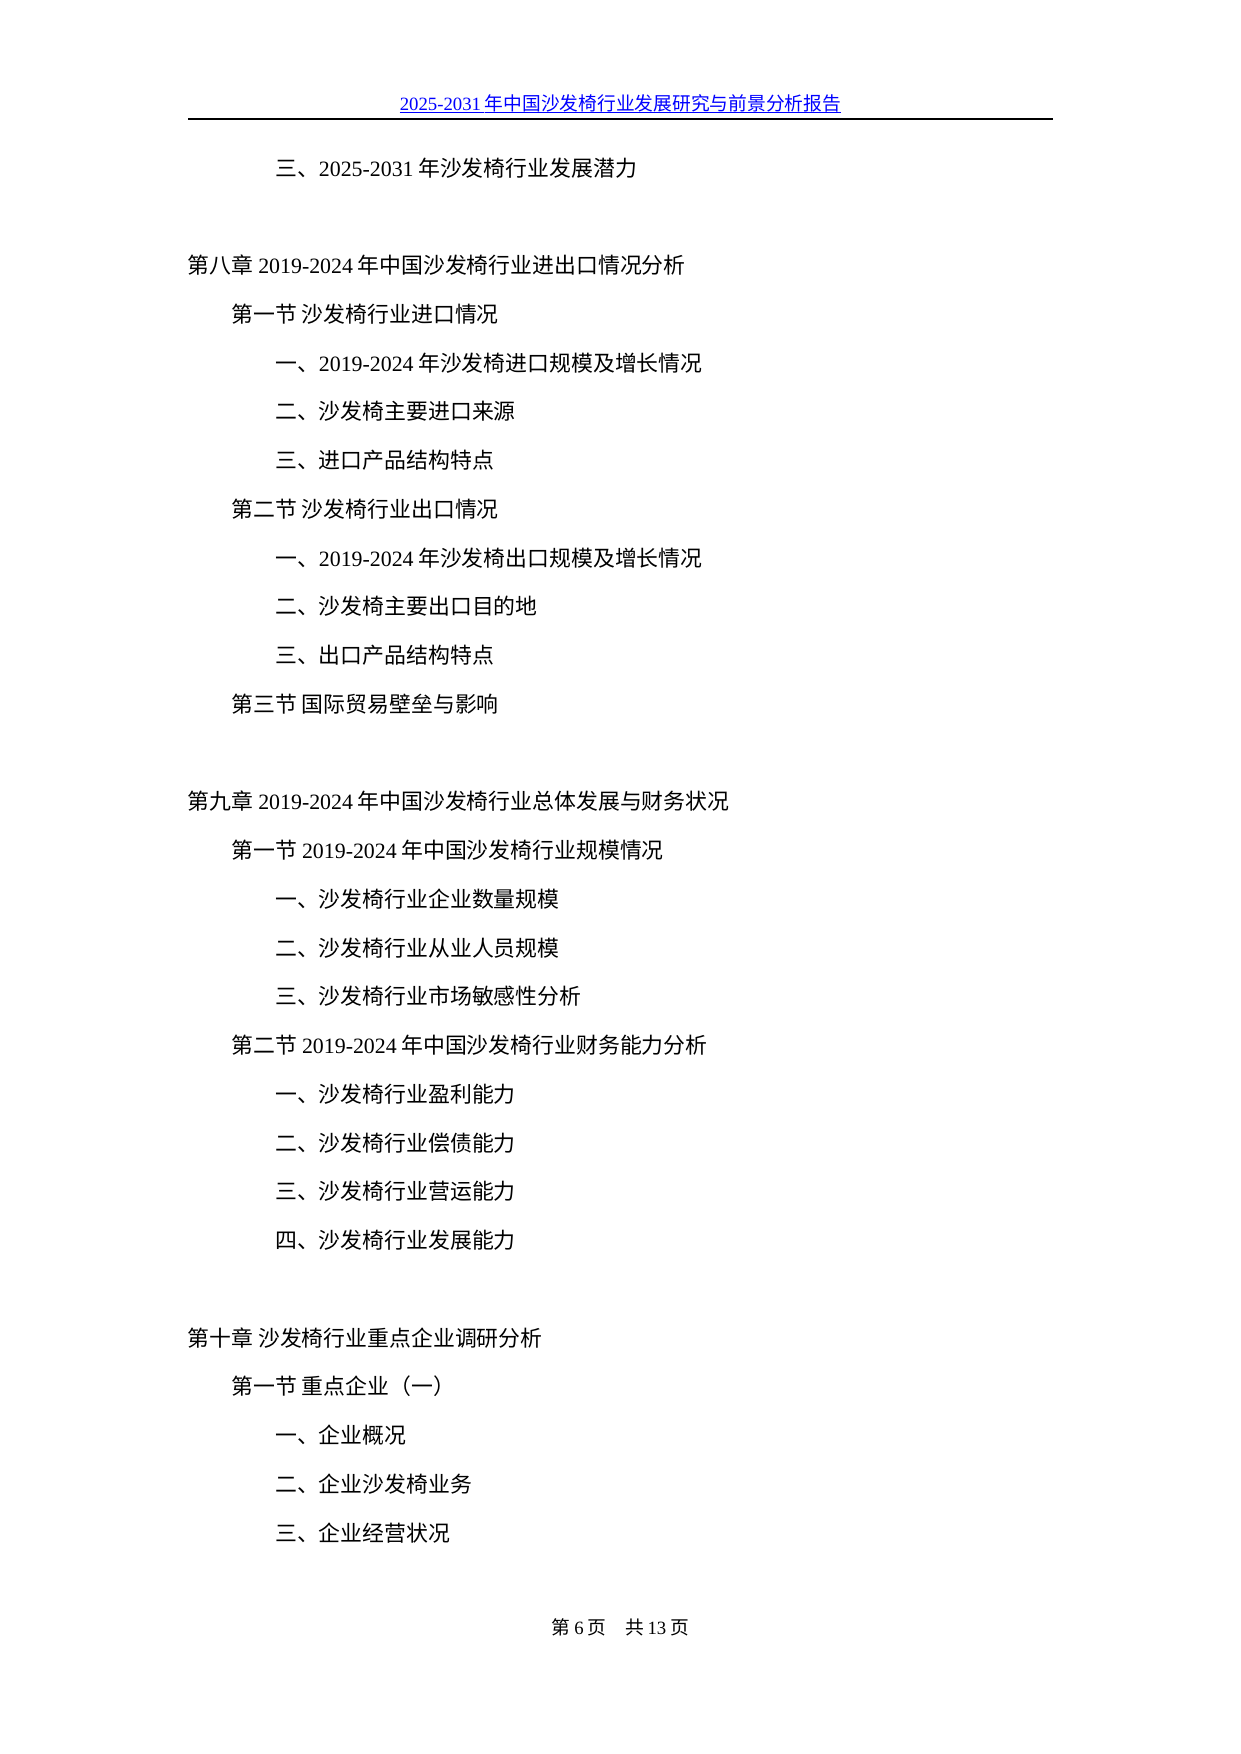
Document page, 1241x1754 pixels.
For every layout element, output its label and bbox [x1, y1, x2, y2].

text [187, 150, 1053, 1548]
